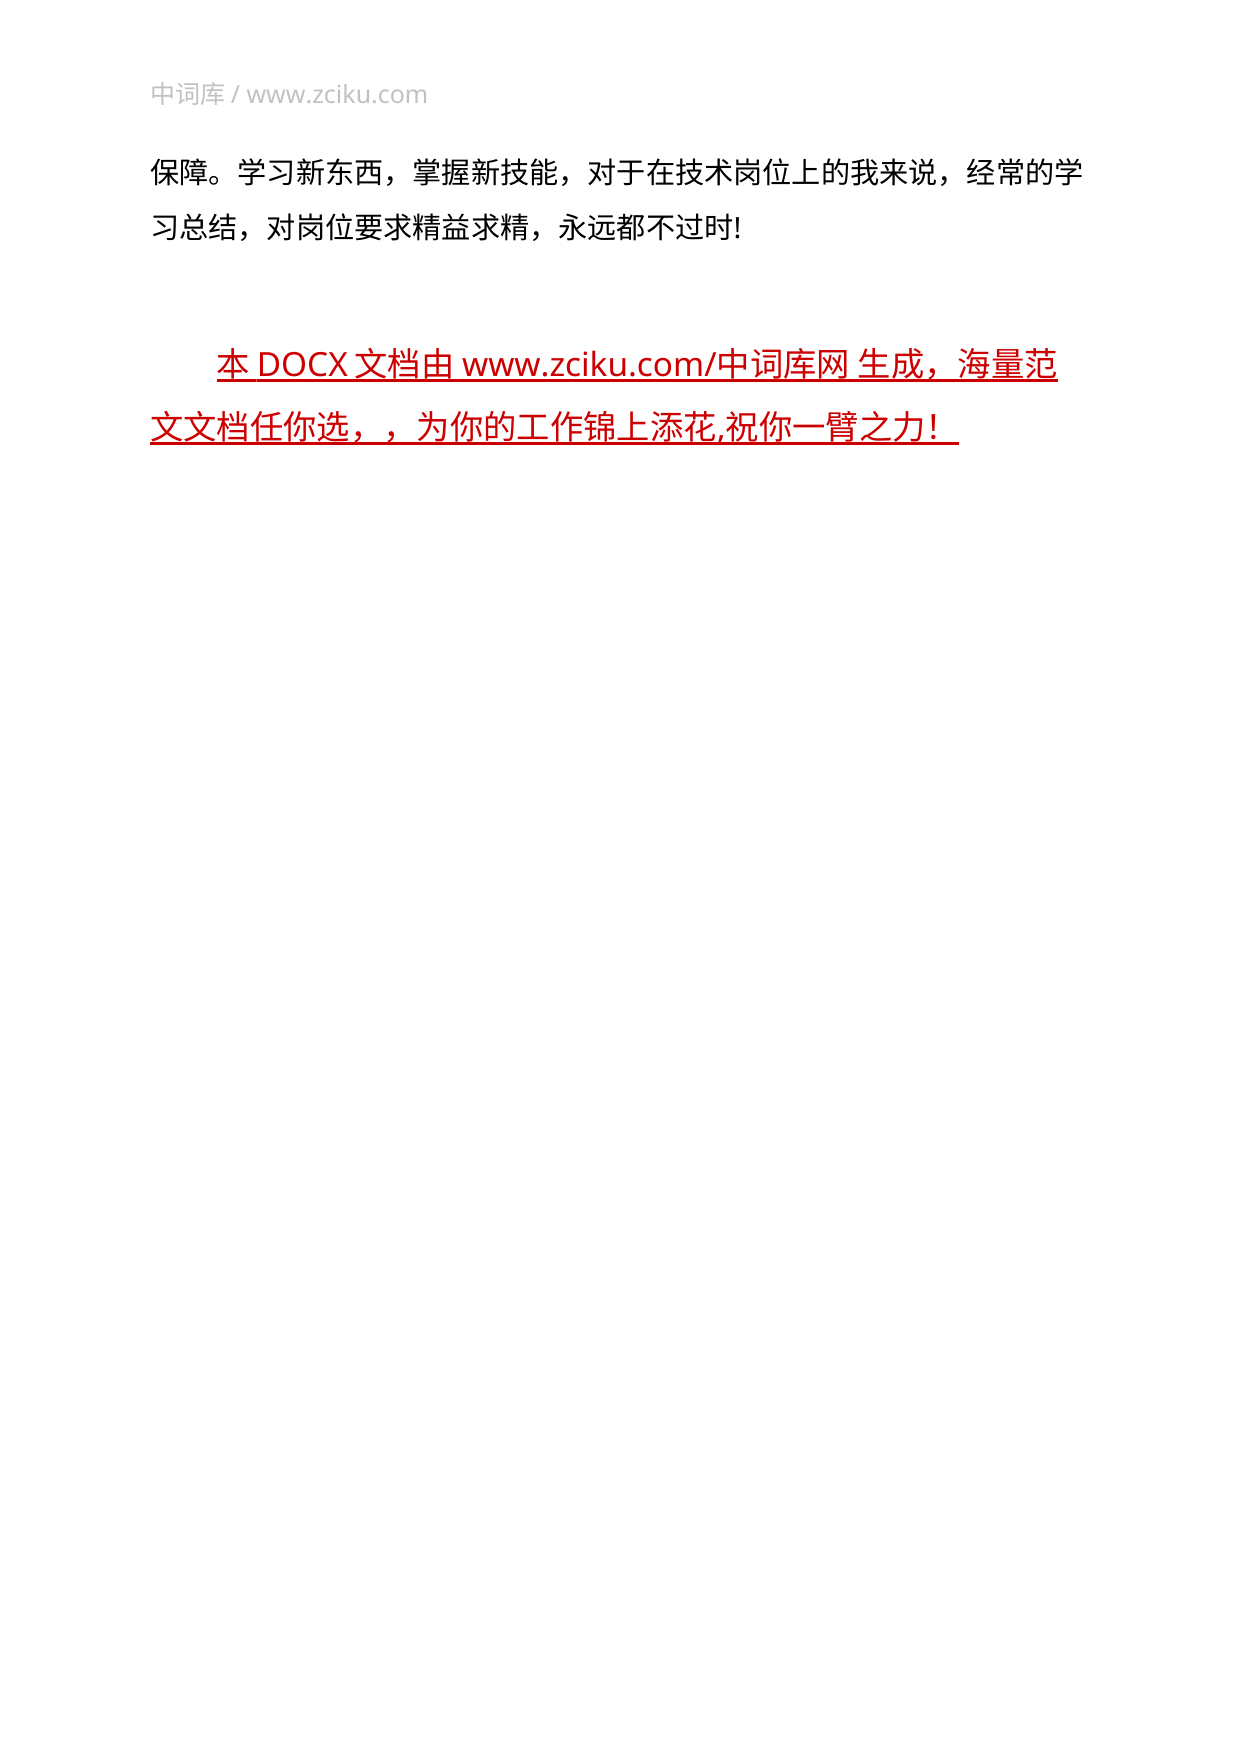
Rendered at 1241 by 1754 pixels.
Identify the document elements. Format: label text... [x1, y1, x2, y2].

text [150, 150, 1090, 247]
text 本DOCX文档由 www.zciku.com/中词库网 生成，海量范文文档任你选，，为你的工作锦上添花,祝你一臂之力！ [150, 338, 1090, 449]
